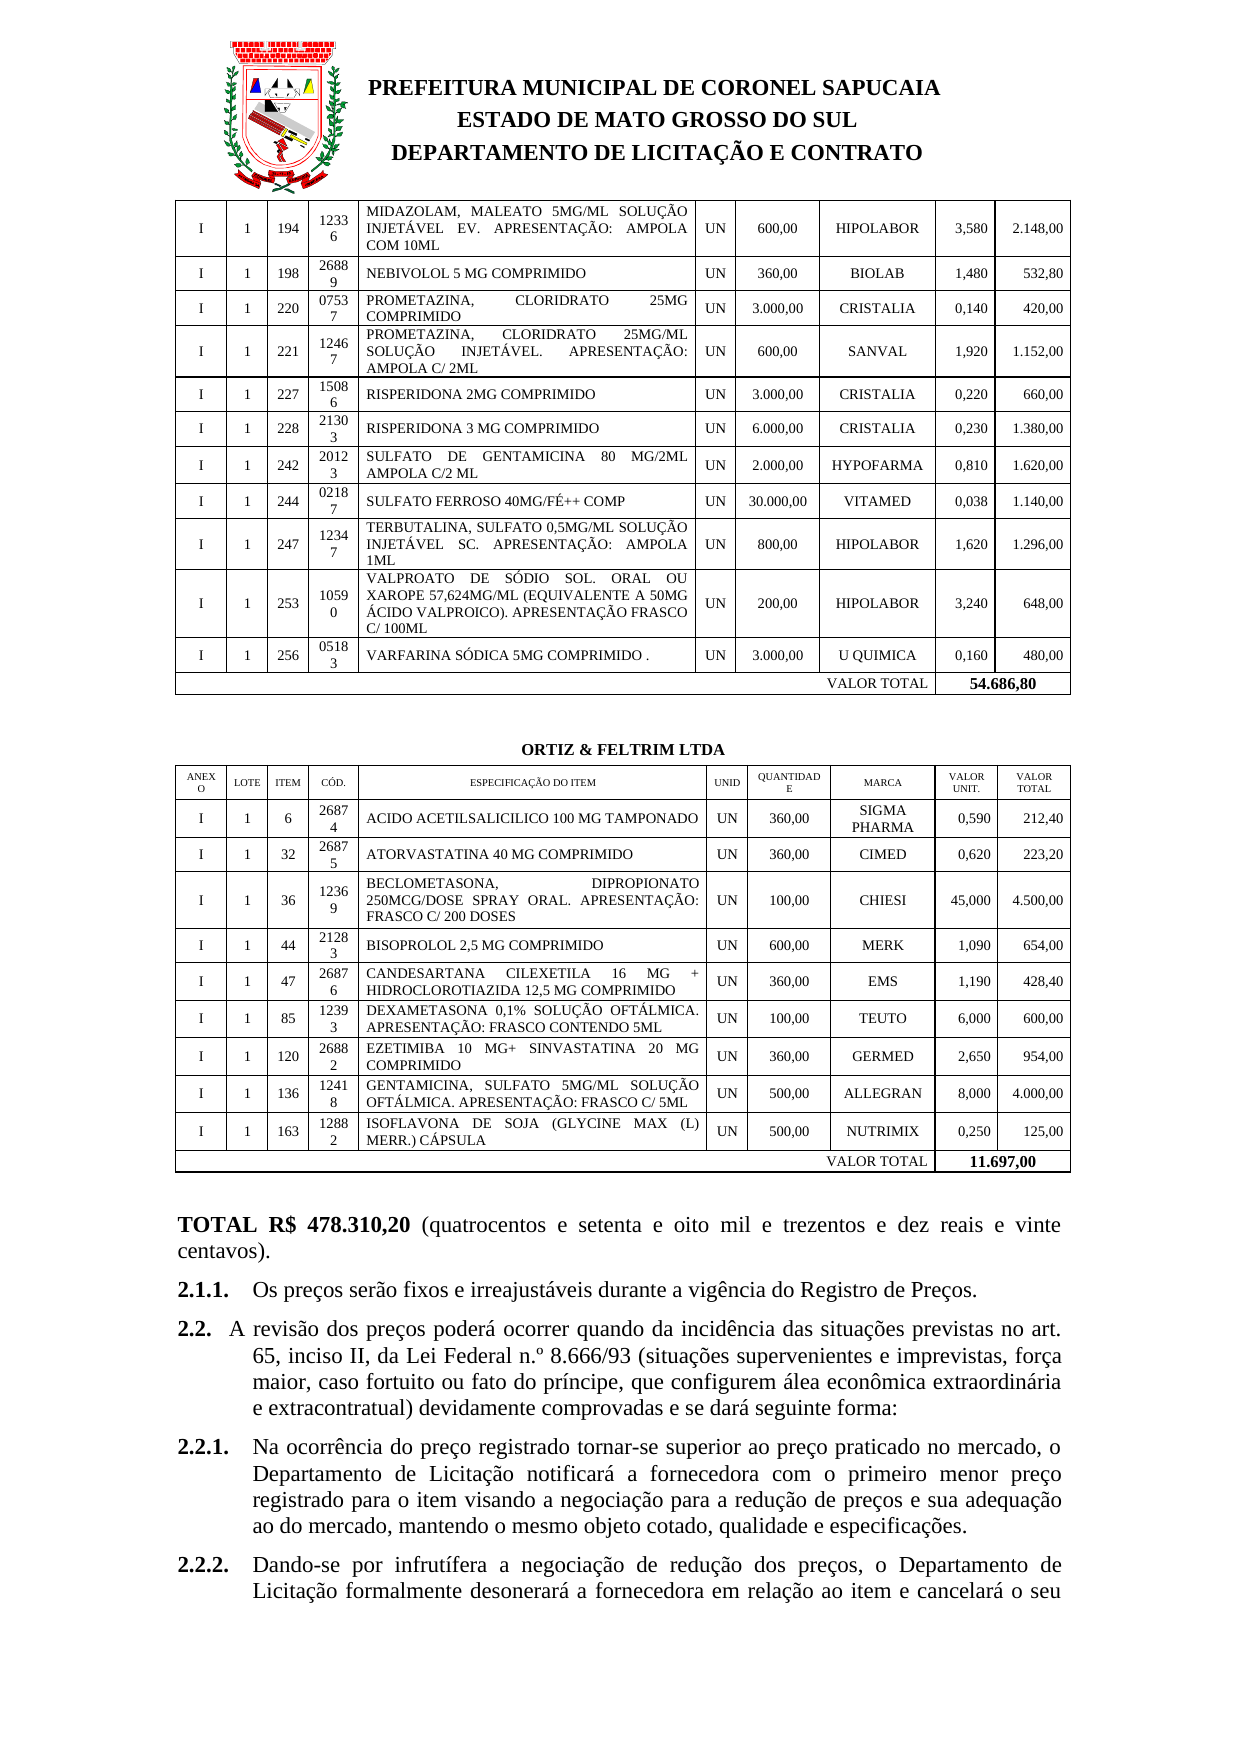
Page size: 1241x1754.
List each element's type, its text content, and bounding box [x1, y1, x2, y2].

table_cell UN [707, 800, 747, 837]
table_cell HYPOFARMA [820, 447, 935, 483]
table_cell 1.140,00 [996, 484, 1070, 518]
table_cell 0,140 [936, 291, 994, 325]
table_cell UN [696, 484, 735, 518]
table_cell 360,00 [736, 257, 819, 290]
table_cell 1 [227, 872, 267, 927]
table_cell 1 [227, 1038, 267, 1074]
table_cell 428,40 [998, 963, 1070, 999]
table_cell 26889 [309, 257, 358, 290]
table_cell CHIESI [831, 872, 934, 927]
table_cell 30.000,00 [736, 484, 819, 518]
table_cell 223,20 [998, 838, 1070, 871]
table_cell BECLOMETASONA, DIPROPIONATO 250MCG/DOSE SPRAY ORAL. APRESENTAÇÃO: FRASCO C/ 200 DOSES [359, 872, 706, 927]
table_cell 125,00 [998, 1113, 1070, 1149]
table_cell 600,00 [736, 326, 819, 376]
table_cell 654,00 [998, 929, 1070, 962]
table_cell 1 [227, 800, 267, 837]
table_cell 1 [227, 963, 267, 999]
table_cell UN [707, 872, 747, 927]
table_cell 12882 [309, 1113, 358, 1149]
table_cell 1,190 [936, 963, 997, 999]
table_cell 0,230 [936, 412, 994, 446]
table_cell GENTAMICINA, SULFATO 5MG/ML SOLUÇÃO OFTÁLMICA. APRESENTAÇÃO: FRASCO C/ 5ML [359, 1076, 706, 1112]
table_cell I [176, 326, 226, 376]
table_cell UN [707, 929, 747, 962]
table_cell 500,00 [748, 1076, 830, 1112]
table_cell CRISTALIA [820, 291, 935, 325]
table_cell I [176, 1001, 226, 1037]
table_cell 21283 [309, 929, 358, 962]
table_cell 0,160 [936, 638, 994, 672]
table_cell UN [707, 963, 747, 999]
table_cell NUTRIMIX [831, 1113, 934, 1149]
table_cell 2.148,00 [996, 201, 1070, 256]
table_cell I [176, 519, 226, 569]
table_cell 1 [227, 412, 267, 446]
list A revisão dos preços poderá ocorrer quando da incidência das situações previstas no art. 65, inciso II, da Lei Federal n.º 8.666/93 (situações supervenientes e imprevistas, força maior, caso fortuito ou fato do príncipe, que configurem álea econômica extraordinária e extracontratual) devidamente comprovadas e se dará seguinte forma: [177, 1315, 1063, 1421]
table_cell I [176, 872, 226, 927]
text TOTAL R$ 478.310,20 (quatrocentos e setenta e oito mil e trezentos e dez reais e vinte centavos). [177, 1211, 1063, 1264]
table_cell 12369 [309, 872, 358, 927]
table_cell DEXAMETASONA 0,1% SOLUÇÃO OFTÁLMICA. APRESENTAÇÃO: FRASCO CONTENDO 5ML [359, 1001, 706, 1037]
table_cell 1 [227, 484, 267, 518]
table_cell 220 [268, 291, 308, 325]
list Na ocorrência do preço registrado tornar-se superior ao preço praticado no mercado, o Departamento de Licitação notificará a fornecedora com o primeiro menor preço registrado para o item visando a negociação para a redução de preços e sua adequação ao do mercado, mantendo o mesmo objeto cotado, qualidade e especificações. [177, 1433, 1063, 1539]
table_cell UN [707, 1038, 747, 1074]
table_cell I [176, 484, 226, 518]
table_cell 648,00 [996, 570, 1070, 637]
table_cell UN [696, 326, 735, 376]
table_cell EMS [831, 963, 934, 999]
table_cell 12418 [309, 1076, 358, 1112]
table_cell QUANTIDADE [748, 766, 830, 799]
table_cell 3.000,00 [736, 291, 819, 325]
table_cell 1 [227, 1076, 267, 1112]
table_cell BISOPROLOL 2,5 MG COMPRIMIDO [359, 929, 706, 962]
table_cell 3.000,00 [736, 638, 819, 672]
table_cell RISPERIDONA 2MG COMPRIMIDO [359, 378, 695, 411]
table_cell 54.686,80 [936, 673, 1070, 693]
table_cell 47 [268, 963, 308, 999]
table_cell 26874 [309, 800, 358, 837]
table_cell PROMETAZINA, CLORIDRATO 25MG COMPRIMIDO [359, 291, 695, 325]
table_cell 10590 [309, 570, 358, 637]
table_cell 1.380,00 [996, 412, 1070, 446]
table_cell 360,00 [748, 800, 830, 837]
table_cell SULFATO DE GENTAMICINA 80 MG/2ML AMPOLA C/2 ML [359, 447, 695, 483]
table_cell 1,480 [936, 257, 994, 290]
table_cell EZETIMIBA 10 MG+ SINVASTATINA 20 MG COMPRIMIDO [359, 1038, 706, 1074]
table_cell UN [707, 1113, 747, 1149]
table_cell 6.000,00 [736, 412, 819, 446]
table_cell 26875 [309, 838, 358, 871]
table_cell 253 [268, 570, 308, 637]
table_cell I [176, 800, 226, 837]
table_cell 32 [268, 838, 308, 871]
table_cell ALLEGRAN [831, 1076, 934, 1112]
table_cell UN [707, 1001, 747, 1037]
table_cell 12467 [309, 326, 358, 376]
table_cell 07537 [309, 291, 358, 325]
table_cell VALPROATO DE SÓDIO SOL. ORAL OU XAROPE 57,624MG/ML (EQUIVALENTE A 50MG ÁCIDO VALPROICO). APRESENTAÇÃO FRASCO C/ 100ML [359, 570, 695, 637]
table_cell NEBIVOLOL 5 MG COMPRIMIDO [359, 257, 695, 290]
table_cell I [176, 570, 226, 637]
table_cell 1 [227, 838, 267, 871]
table_cell I [176, 638, 226, 672]
table_cell 420,00 [996, 291, 1070, 325]
table_cell CRISTALIA [820, 378, 935, 411]
table_cell 4.500,00 [998, 872, 1070, 927]
table_cell 02187 [309, 484, 358, 518]
table_cell 1 [227, 929, 267, 962]
table_cell I [176, 1076, 226, 1112]
table_cell ACIDO ACETILSALICILICO 100 MG TAMPONADO [359, 800, 706, 837]
table_cell LOTE [227, 766, 267, 799]
table_cell 12336 [309, 201, 358, 256]
table_cell 2.000,00 [736, 447, 819, 483]
table_cell I [176, 412, 226, 446]
table_cell I [176, 929, 226, 962]
table_cell I [176, 291, 226, 325]
table_cell 480,00 [996, 638, 1070, 672]
table_cell 360,00 [748, 838, 830, 871]
table_cell I [176, 963, 226, 999]
table_cell UN [696, 570, 735, 637]
table_cell BIOLAB [820, 257, 935, 290]
table_cell 0,220 [936, 378, 994, 411]
table_cell 6 [268, 800, 308, 837]
table_cell I [176, 1038, 226, 1074]
table_cell SULFATO FERROSO 40MG/FÉ++ COMP [359, 484, 695, 518]
table_cell I [176, 257, 226, 290]
table_cell TEUTO [831, 1001, 934, 1037]
table_cell ESPECIFICAÇÃO DO ITEM [359, 766, 706, 799]
table_cell 11.697,00 [936, 1151, 1070, 1171]
table_cell 45,000 [936, 872, 997, 927]
table_cell ISOFLAVONA DE SOJA (GLYCINE MAX (L) MERR.) CÁPSULA [359, 1113, 706, 1149]
table_cell 532,80 [996, 257, 1070, 290]
table_cell 26882 [309, 1038, 358, 1074]
table_cell 1 [227, 638, 267, 672]
table_cell ANEXO [176, 766, 226, 799]
table_cell 1 [227, 1113, 267, 1149]
table_cell 1 [227, 291, 267, 325]
table_cell 3.000,00 [736, 378, 819, 411]
table_cell MERK [831, 929, 934, 962]
table_cell HIPOLABOR [820, 519, 935, 569]
table_cell 0,810 [936, 447, 994, 483]
table_cell 247 [268, 519, 308, 569]
table_cell 194 [268, 201, 308, 256]
table_cell VALOR TOTAL [176, 673, 935, 693]
table_cell UN [696, 201, 735, 256]
table_cell MARCA [831, 766, 934, 799]
table_cell GERMED [831, 1038, 934, 1074]
table_cell I [176, 378, 226, 411]
table_cell 242 [268, 447, 308, 483]
table_cell 1 [227, 257, 267, 290]
table_cell SIGMA PHARMA [831, 800, 934, 837]
table_cell I [176, 201, 226, 256]
table_cell 3,240 [936, 570, 994, 637]
table_cell 1 [227, 447, 267, 483]
table_cell VALOR TOTAL [998, 766, 1070, 799]
table_cell VITAMED [820, 484, 935, 518]
table_cell PROMETAZINA, CLORIDRATO 25MG/ML SOLUÇÃO INJETÁVEL. APRESENTAÇÃO: AMPOLA C/ 2ML [359, 326, 695, 376]
table_cell 1.152,00 [996, 326, 1070, 376]
table_cell HIPOLABOR [820, 201, 935, 256]
table_cell 800,00 [736, 519, 819, 569]
table_cell 6,000 [936, 1001, 997, 1037]
table_cell UNID [707, 766, 747, 799]
table_cell 12393 [309, 1001, 358, 1037]
table_cell 2,650 [936, 1038, 997, 1074]
table_cell 1 [227, 201, 267, 256]
table_cell 3,580 [936, 201, 994, 256]
table_cell 136 [268, 1076, 308, 1112]
table_cell 120 [268, 1038, 308, 1074]
table_cell 26876 [309, 963, 358, 999]
table_cell 1 [227, 326, 267, 376]
table_cell 8,000 [936, 1076, 997, 1112]
table_cell UN [696, 638, 735, 672]
table_cell 85 [268, 1001, 308, 1037]
table_cell 221 [268, 326, 308, 376]
table_cell 954,00 [998, 1038, 1070, 1074]
table_cell VARFARINA SÓDICA 5MG COMPRIMIDO . [359, 638, 695, 672]
table_cell 360,00 [748, 1038, 830, 1074]
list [177, 1551, 1063, 1604]
table_cell ATORVASTATINA 40 MG COMPRIMIDO [359, 838, 706, 871]
table_cell 0,620 [936, 838, 997, 871]
table_cell 44 [268, 929, 308, 962]
table_cell 100,00 [748, 872, 830, 927]
table_cell U QUIMICA [820, 638, 935, 672]
table_cell 0,038 [936, 484, 994, 518]
table_cell UN [696, 447, 735, 483]
table_cell UN [696, 519, 735, 569]
table_cell 660,00 [996, 378, 1070, 411]
table_cell 163 [268, 1113, 308, 1149]
table_cell 20123 [309, 447, 358, 483]
table_cell 600,00 [748, 929, 830, 962]
table_cell UN [696, 291, 735, 325]
table_cell I [176, 447, 226, 483]
table_cell 1 [227, 1001, 267, 1037]
table_cell RISPERIDONA 3 MG COMPRIMIDO [359, 412, 695, 446]
table_cell 4.000,00 [998, 1076, 1070, 1112]
table_cell 36 [268, 872, 308, 927]
table_cell 256 [268, 638, 308, 672]
table_cell 15086 [309, 378, 358, 411]
table_cell VALOR UNIT. [936, 766, 997, 799]
table_cell 1,090 [936, 929, 997, 962]
table_cell 227 [268, 378, 308, 411]
table_cell 244 [268, 484, 308, 518]
table_cell 1,920 [936, 326, 994, 376]
table_cell 12347 [309, 519, 358, 569]
table_cell 1 [227, 570, 267, 637]
table_cell 600,00 [736, 201, 819, 256]
table_cell 100,00 [748, 1001, 830, 1037]
table_cell HIPOLABOR [820, 570, 935, 637]
table_cell 200,00 [736, 570, 819, 637]
table_cell UN [707, 838, 747, 871]
table_cell 500,00 [748, 1113, 830, 1149]
table_cell 0,250 [936, 1113, 997, 1149]
table_cell 1.296,00 [996, 519, 1070, 569]
table_cell UN [696, 378, 735, 411]
table_cell 1.620,00 [996, 447, 1070, 483]
table_cell 1 [227, 519, 267, 569]
table_cell SANVAL [820, 326, 935, 376]
table_cell CÓD. [309, 766, 358, 799]
table_cell 1,620 [936, 519, 994, 569]
table_cell CRISTALIA [820, 412, 935, 446]
list Os preços serão fixos e irreajustáveis durante a vigência do Registro de Preços. [177, 1276, 1063, 1303]
table_cell TERBUTALINA, SULFATO 0,5MG/ML SOLUÇÃO INJETÁVEL SC. APRESENTAÇÃO: AMPOLA 1ML [359, 519, 695, 569]
table_cell 05183 [309, 638, 358, 672]
table_cell 360,00 [748, 963, 830, 999]
table_cell CIMED [831, 838, 934, 871]
table_cell VALOR TOTAL [176, 1151, 934, 1171]
table_cell ITEM [268, 766, 308, 799]
table_cell 198 [268, 257, 308, 290]
table_cell UN [696, 412, 735, 446]
table_cell 600,00 [998, 1001, 1070, 1037]
table_cell 228 [268, 412, 308, 446]
table_cell I [176, 838, 226, 871]
table_cell I [176, 1113, 226, 1149]
table_cell MIDAZOLAM, MALEATO 5MG/ML SOLUÇÃO INJETÁVEL EV. APRESENTAÇÃO: AMPOLA COM 10ML [359, 201, 695, 256]
table_cell 0,590 [936, 800, 997, 837]
table_header ORTIZ & FELTRIM LTDA [176, 734, 1070, 765]
table_cell 21303 [309, 412, 358, 446]
table_cell CANDESARTANA CILEXETILA 16 MG + HIDROCLOROTIAZIDA 12,5 MG COMPRIMIDO [359, 963, 706, 999]
table_cell UN [707, 1076, 747, 1112]
table_cell 212,40 [998, 800, 1070, 837]
table_cell 1 [227, 378, 267, 411]
table_cell UN [696, 257, 735, 290]
